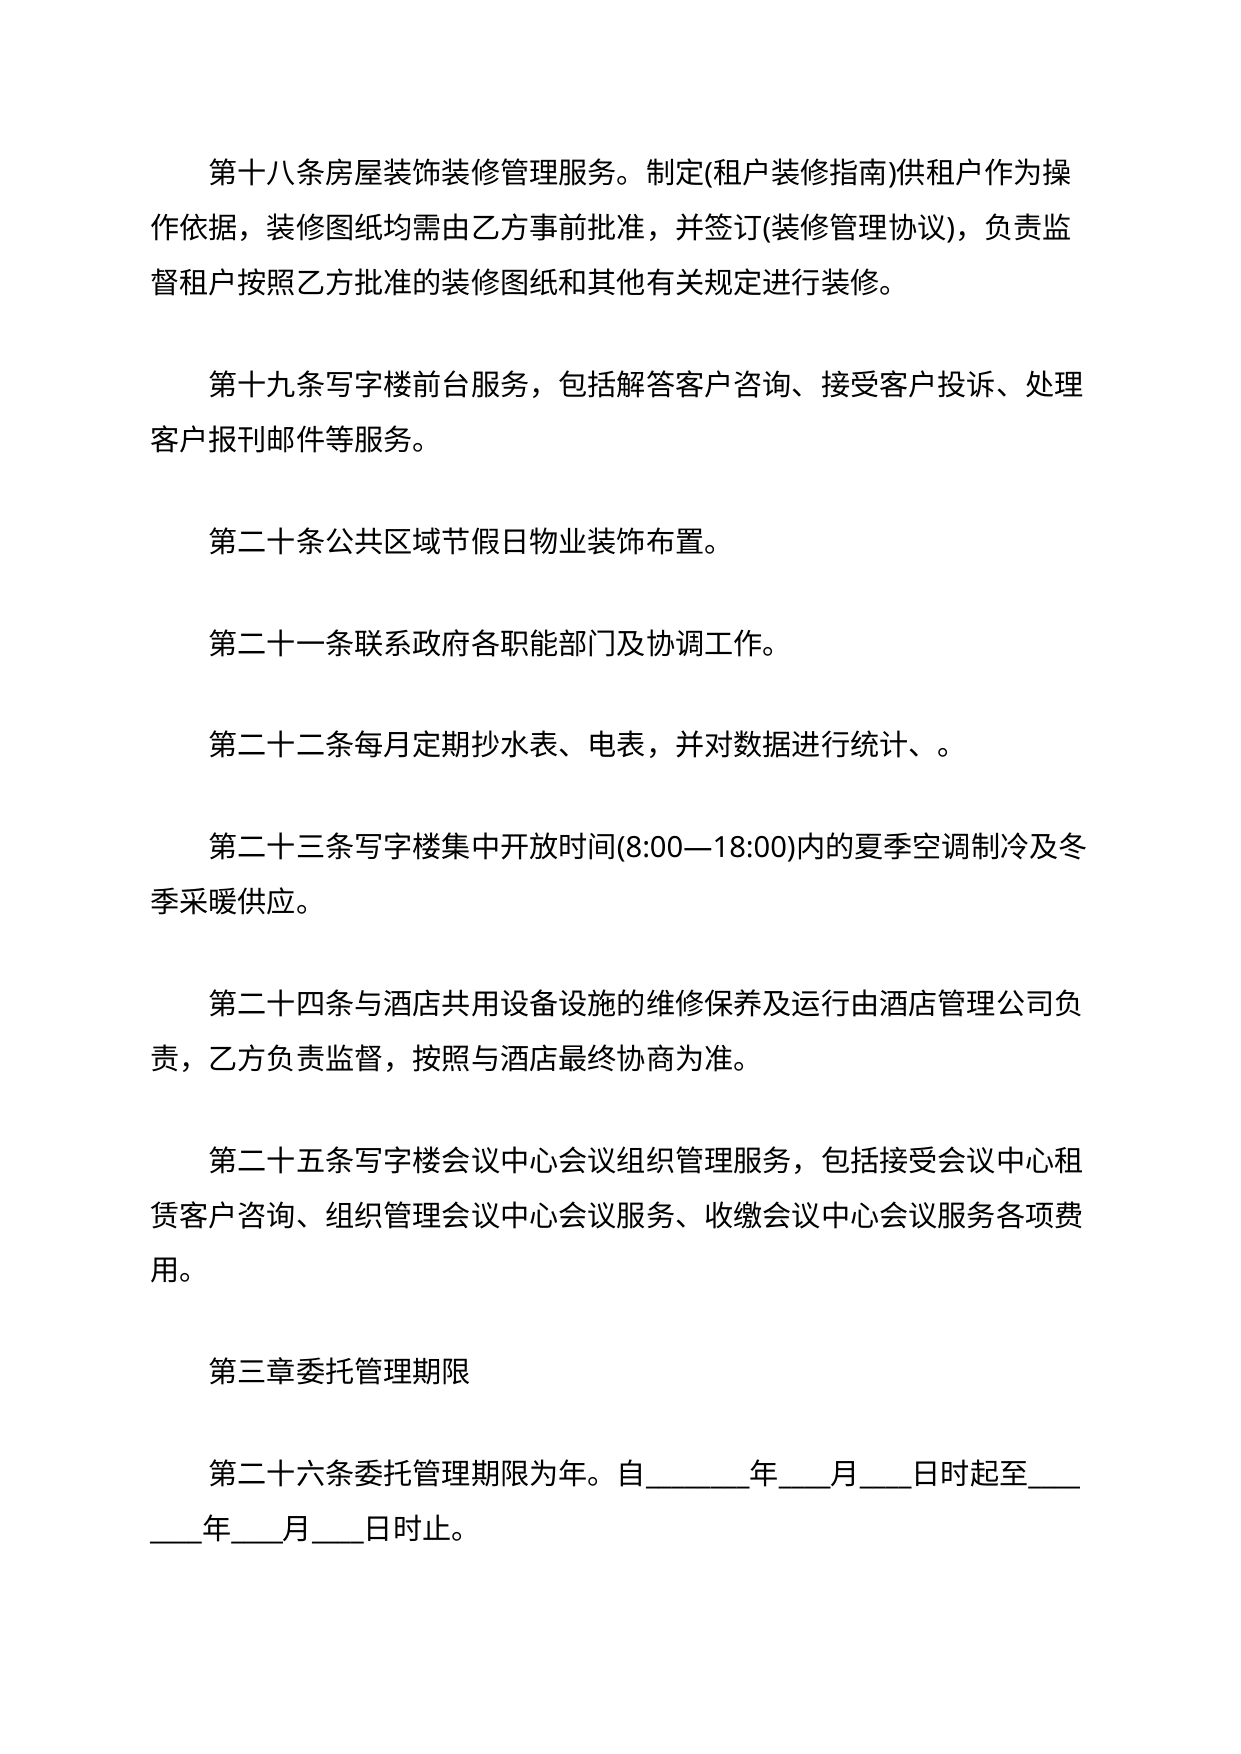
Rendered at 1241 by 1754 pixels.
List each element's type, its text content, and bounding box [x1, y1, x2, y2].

text 第二十六条委托管理期限为年。自________年____月____日时起至________年____月____日时止。 [150, 1451, 1090, 1548]
text 第二十条公共区域节假日物业装饰布置。 [150, 518, 1090, 561]
text 第二十四条与酒店共用设备设施的维修保养及运行由酒店管理公司负责，乙方负责监督，按照与酒店最终协商为准。 [150, 981, 1090, 1078]
text 第十九条写字楼前台服务，包括解答客户咨询、接受客户投诉、处理客户报刊邮件等服务。 [150, 362, 1090, 459]
text 第二十三条写字楼集中开放时间(8:00—18:00)内的夏季空调制冷及冬季采暖供应。 [150, 824, 1090, 921]
text 第二十五条写字楼会议中心会议组织管理服务，包括接受会议中心租赁客户咨询、组织管理会议中心会议服务、收缴会议中心会议服务各项费用。 [150, 1137, 1090, 1289]
text 第二十一条联系政府各职能部门及协调工作。 [150, 620, 1090, 662]
text 第二十二条每月定期抄水表、电表，并对数据进行统计、。 [150, 722, 1090, 764]
text 第三章委托管理期限 [150, 1349, 1090, 1391]
text 第十八条房屋装饰装修管理服务。制定(租户装修指南)供租户作为操作依据，装修图纸均需由乙方事前批准，并签订(装修管理协议)，负责监督租户按照乙方批准的装修图纸和其他有关规定进行装修。 [150, 150, 1090, 302]
